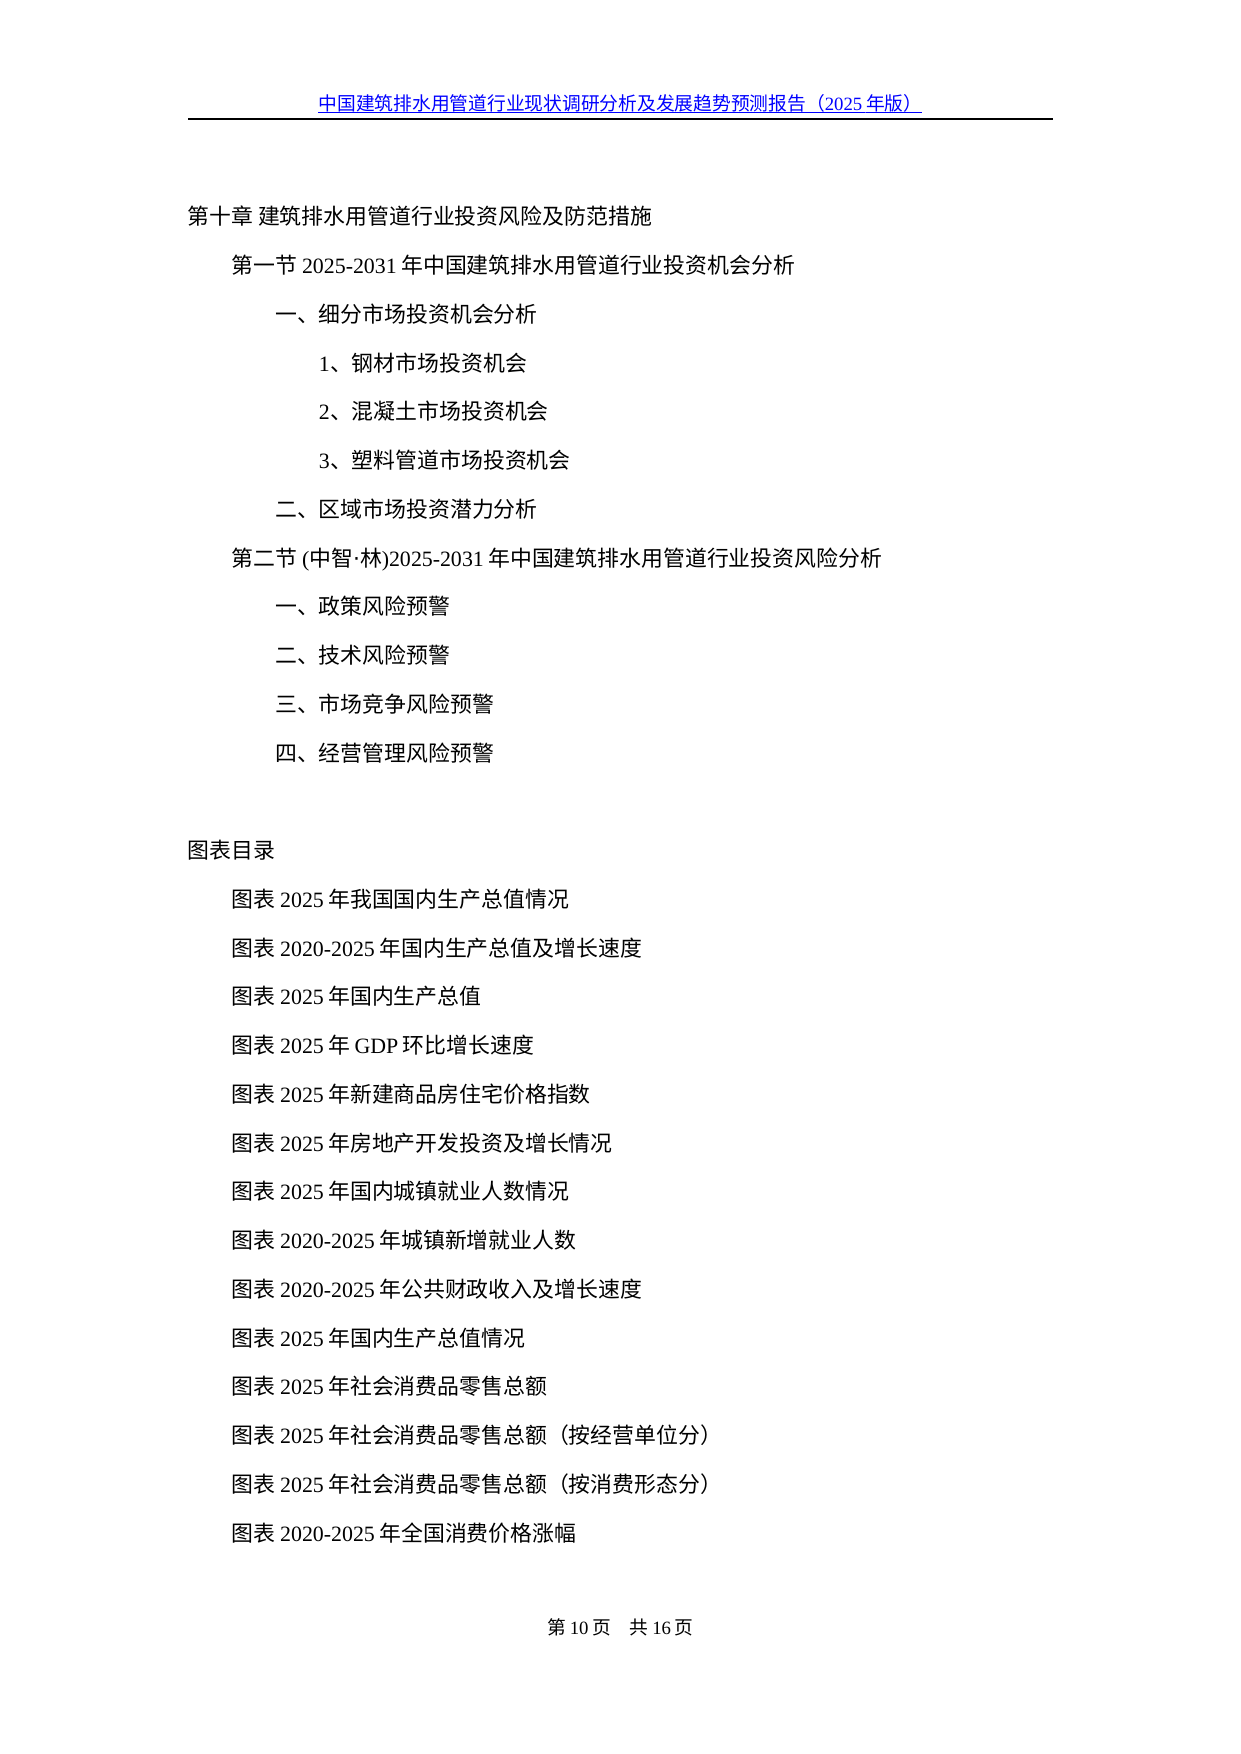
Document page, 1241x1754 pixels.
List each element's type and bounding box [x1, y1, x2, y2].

text [187, 150, 1053, 1548]
